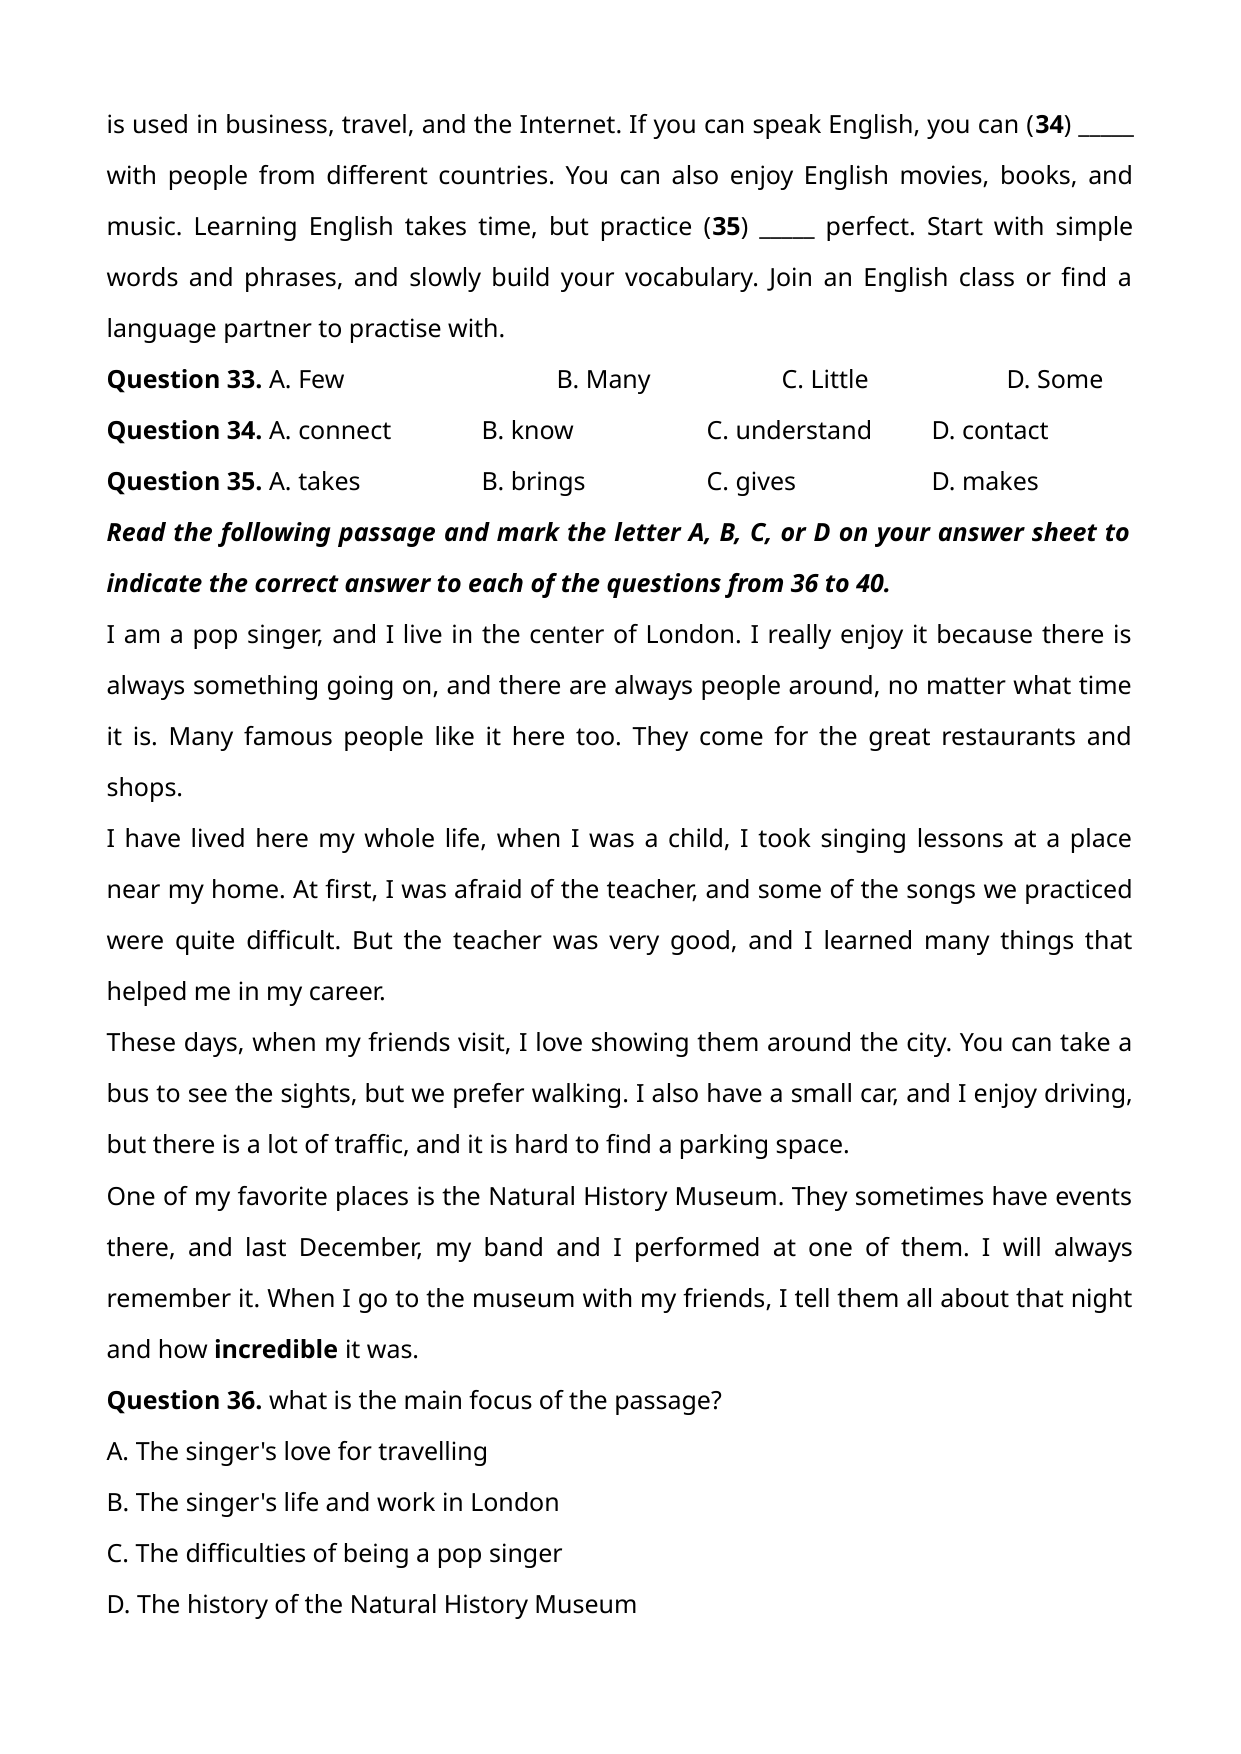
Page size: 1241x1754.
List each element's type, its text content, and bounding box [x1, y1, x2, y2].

text C. The difficulties of being a pop singer [106, 1536, 1134, 1569]
text Read the following passage and mark the letter A, B, C, or D on your answer sheet to indicate the correct answer to each of the questions from 36 to 40. [106, 515, 1134, 600]
text These days, when my friends visit, I love showing them around the city. You can take a bus to see the sights, but we prefer walking. I also have a small car, and I enjoy driving, but there is a lot of traffic, and it is hard to find a parking space. [106, 1025, 1134, 1161]
text Question 33. A. Few B. Many C. Little D. Some [106, 362, 1134, 396]
text Question 34. A. connect B. know C. understand D. contact [106, 413, 1134, 447]
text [106, 106, 1134, 344]
text Question 35. A. takes B. brings C. gives D. makes [106, 464, 1134, 498]
text I have lived here my whole life, when I was a child, I took singing lessons at a place near my home. At first, I was afraid of the teacher, and some of the songs we practiced were quite difficult. But the teacher was very good, and I learned many things that helped me in my career. [106, 821, 1134, 1008]
text B. The singer's life and work in London [106, 1484, 1134, 1518]
text One of my favorite places is the Natural History Museum. They sometimes have events there, and last December, my band and I performed at one of them. I will always remember it. When I go to the museum with my friends, I tell them all about that night and how incredible it was. [106, 1178, 1134, 1365]
text I am a pop singer, and I live in the center of London. I really enjoy it because there is always something going on, and there are always people around, no matter what time it is. Many famous people like it here too. They come for the great restaurants and shops. [106, 617, 1134, 804]
text Question 36. what is the main focus of the passage? [106, 1382, 1134, 1416]
text D. The history of the Natural History Museum [106, 1587, 1134, 1621]
text A. The singer's love for travelling [106, 1433, 1134, 1467]
